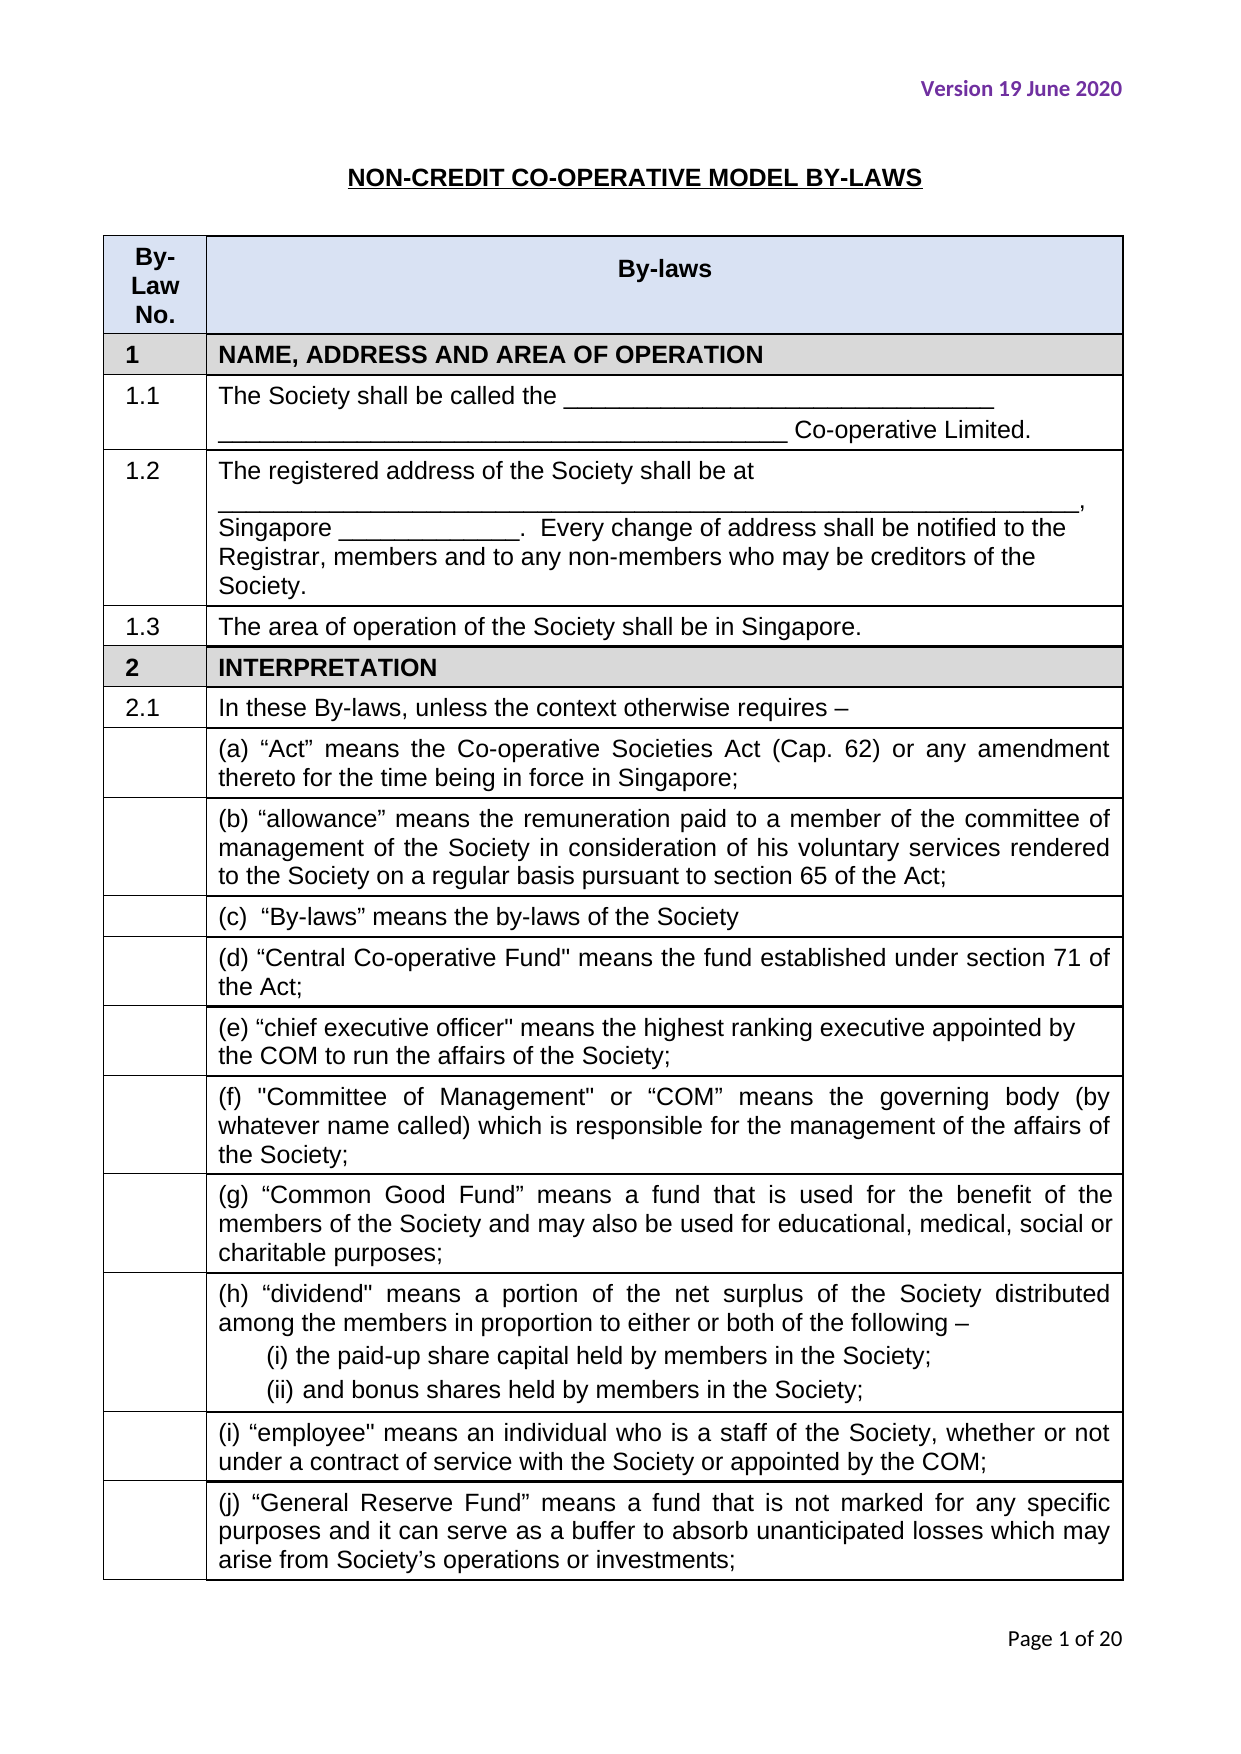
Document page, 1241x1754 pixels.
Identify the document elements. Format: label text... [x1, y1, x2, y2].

table_cell [104, 728, 206, 797]
table_header By-laws [207, 237, 1122, 333]
table_cell (b) “allowance” means the remuneration paid to a member of the committee of management of the Society in consideration of his voluntary services rendered to the Society on a regular basis pursuant to section 65 of the Act; [207, 799, 1122, 895]
table_cell 2 [104, 646, 206, 686]
table_cell The area of operation of the Society shall be in Singapore. [207, 607, 1122, 645]
table_cell NAME, ADDRESS AND AREA OF OPERATION [207, 335, 1122, 374]
table_cell [104, 798, 206, 895]
table_cell The Society shall be called the _______________________________ _________________________________________ Co-operative Limited. [207, 376, 1122, 449]
table_cell (g) “Common Good Fund” means a fund that is used for the benefit of the members of the Society and may also be used for educational, medical, social or charitable purposes; [207, 1175, 1122, 1272]
table_cell [104, 896, 206, 936]
table_cell 1 [104, 334, 206, 374]
table_cell (e) “chief executive officer" means the highest ranking executive appointed by the COM to run the affairs of the Society; [207, 1008, 1122, 1075]
table_cell 1.3 [104, 606, 206, 645]
table_cell In these By-laws, unless the context otherwise requires – [207, 688, 1122, 727]
table_cell (j) “General Reserve Fund” means a fund that is not marked for any specific purposes and it can serve as a buffer to absorb unanticipated losses which may arise from Society’s operations or investments; [207, 1483, 1122, 1579]
table_cell [104, 1174, 206, 1272]
table_cell [104, 1006, 206, 1075]
table_cell (h) “dividend" means a portion of the net surplus of the Society distributed among the members in proportion to either or both of the following – the paid-up share capital held by members in the Society; and bonus shares held by members in the Society; [207, 1274, 1122, 1411]
table_cell 2.1 [104, 687, 206, 727]
table_cell 1.1 [104, 375, 206, 449]
table_header By-Law No. [104, 236, 206, 333]
table_cell (a) “Act” means the Co-operative Societies Act (Cap. 62) or any amendment thereto for the time being in force in Singapore; [207, 729, 1122, 797]
table_cell [104, 937, 206, 1005]
table_cell [104, 1481, 206, 1579]
table_cell (i) “employee" means an individual who is a staff of the Society, whether or not under a contract of service with the Society or appointed by the COM; [207, 1413, 1122, 1480]
table_cell [104, 1076, 206, 1173]
table_cell The registered address of the Society shall be at ______________________________________________________________, Singapore _____________. Every change of address shall be notified to the Registrar, members and to any non-members who may be creditors of the Society. [207, 451, 1122, 604]
table_cell [104, 1412, 206, 1480]
table_cell (d) “Central Co-operative Fund" means the fund established under section 71 of the Act; [207, 938, 1122, 1005]
table_cell (c) “By-laws” means the by-laws of the Society [207, 897, 1122, 936]
table_cell [104, 1273, 206, 1411]
table_cell (f) "Committee of Management" or “COM” means the governing body (by whatever name called) which is responsible for the management of the affairs of the Society; [207, 1077, 1122, 1173]
table_cell INTERPRETATION [207, 648, 1122, 686]
table_cell 1.2 [104, 450, 206, 604]
text NON-CREDIT CO-OPERATIVE MODEL BY-LAWS [148, 163, 1122, 192]
